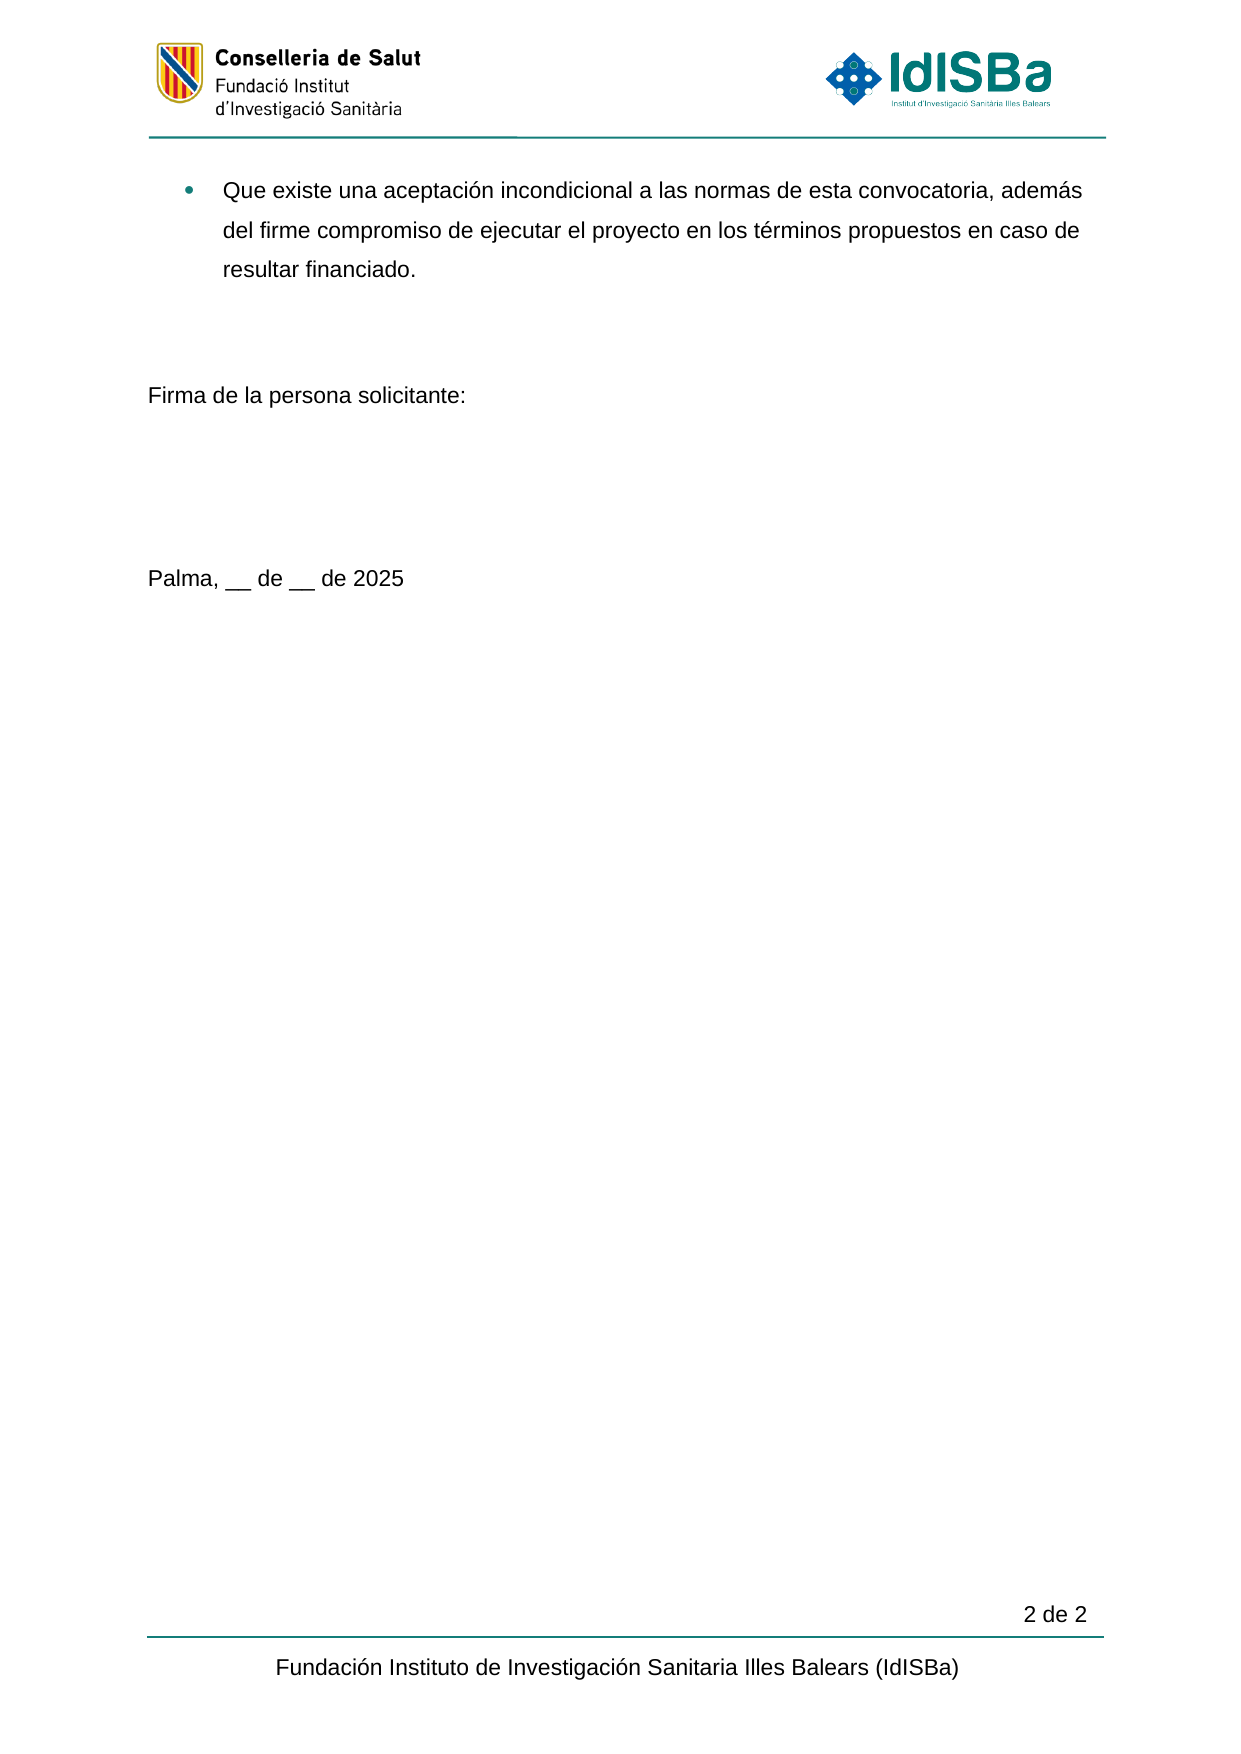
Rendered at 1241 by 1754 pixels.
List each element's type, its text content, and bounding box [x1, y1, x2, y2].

text Palma, de de 2025 [148, 565, 1110, 592]
picture [148, 34, 429, 125]
picture [825, 51, 1051, 108]
text Firma de la persona solicitante: [148, 382, 1110, 409]
list Que existe una aceptación incondicional a las normas de esta convocatoria, además del firme compromiso de ejecutar el proyecto en los términos propuestos en caso de resultar financiado. [185, 177, 1110, 282]
